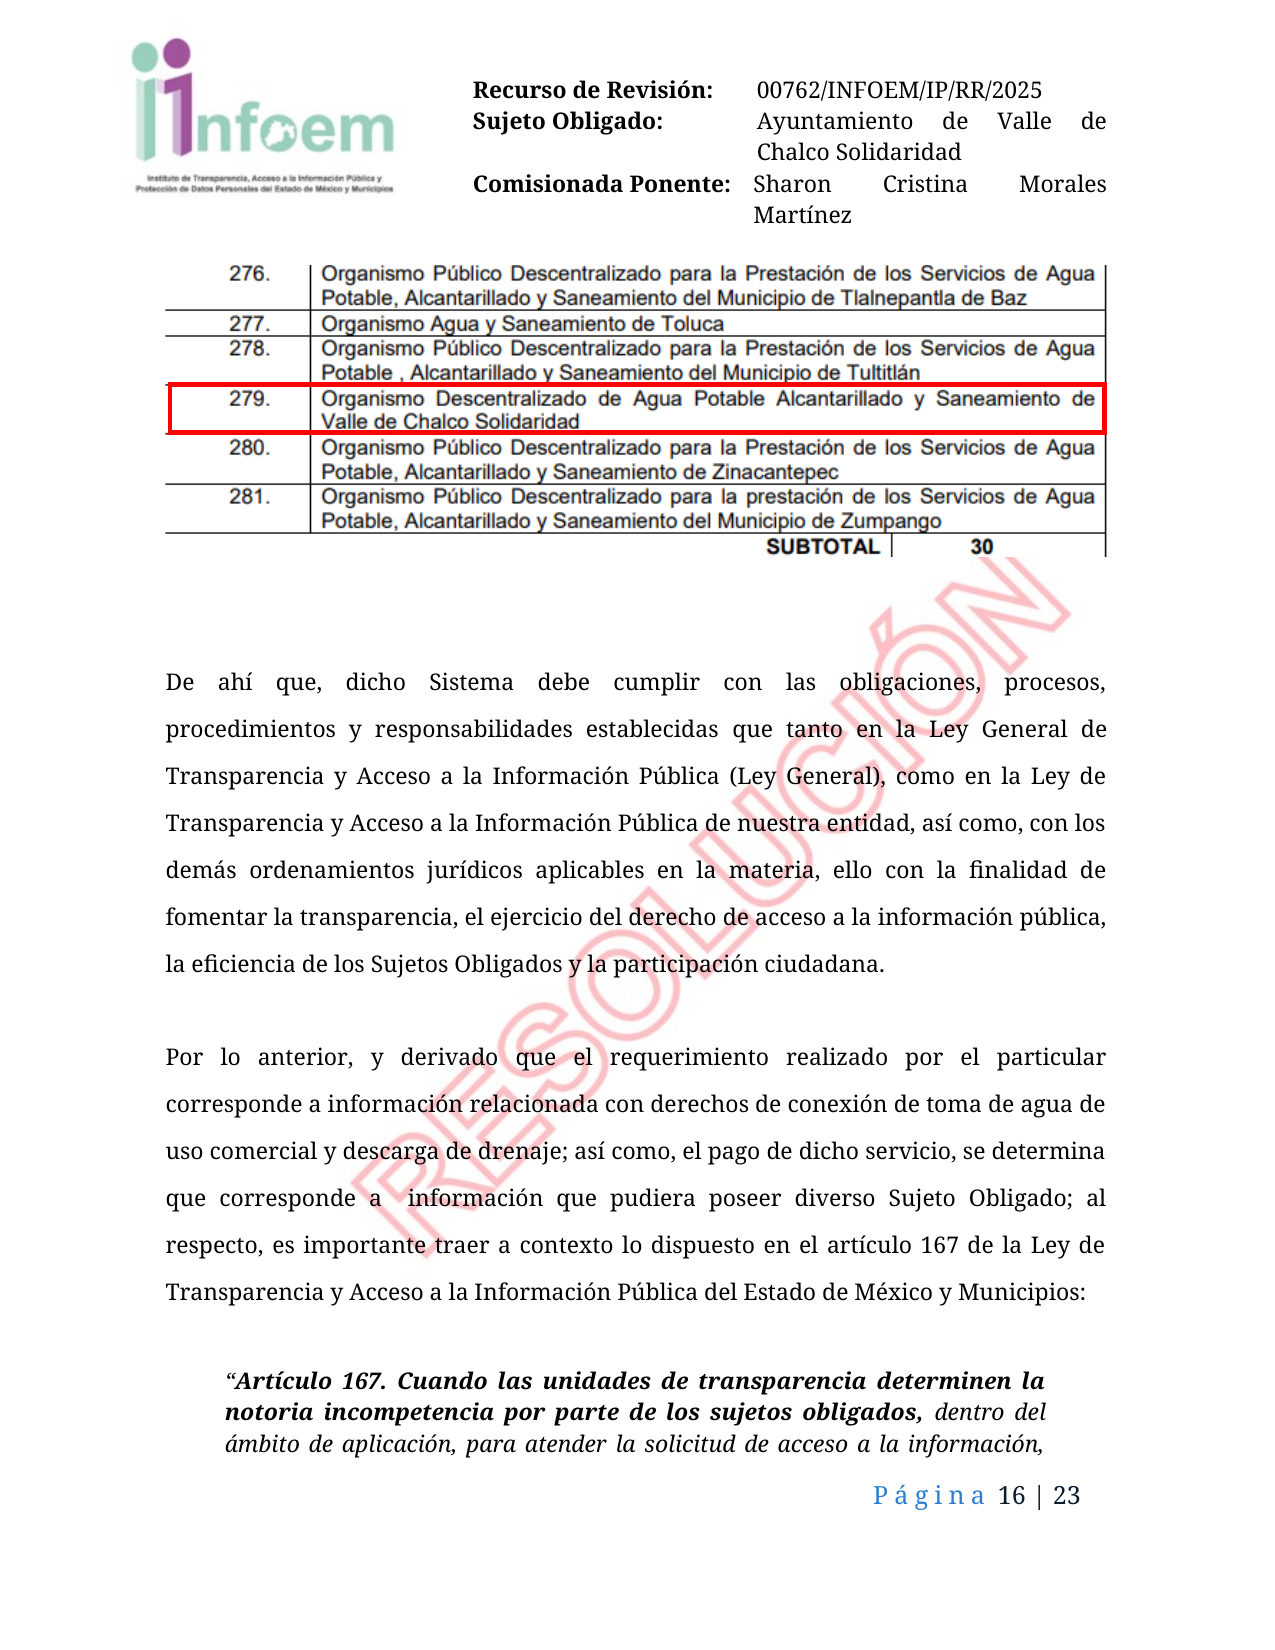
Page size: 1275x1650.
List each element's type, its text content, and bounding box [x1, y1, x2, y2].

text De ahí que, dicho Sistema debe cumplir con las obligaciones, procesos, procedimientos y responsabilidades establecidas que tanto en la Ley General de Transparencia y Acceso a la Información Pública (Ley General), como en la Ley de Transparencia y Acceso a la Información Pública de nuestra entidad, así como, con los demás ordenamientos jurídicos aplicables en la materia, ello con la finalidad de fomentar la transparencia, el ejercicio del derecho de acceso a la información pública, la eficiencia de los Sujetos Obligados y la participación ciudadana. [165, 666, 1107, 979]
text Por lo anterior, y derivado que el requerimiento realizado por el particular corresponde a información relacionada con derechos de conexión de toma de agua de uso comercial y descarga de drenaje; así como, el pago de dicho servicio, se determina que corresponde a información que pudiera poseer diverso Sujeto Obligado; al respecto, es importante traer a contexto lo dispuesto en el artículo 167 de la Ley de Transparencia y Acceso a la Información Pública del Estado de México y Municipios: [165, 1041, 1107, 1307]
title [224, 1365, 1048, 1459]
picture [2, 0, 1275, 1650]
